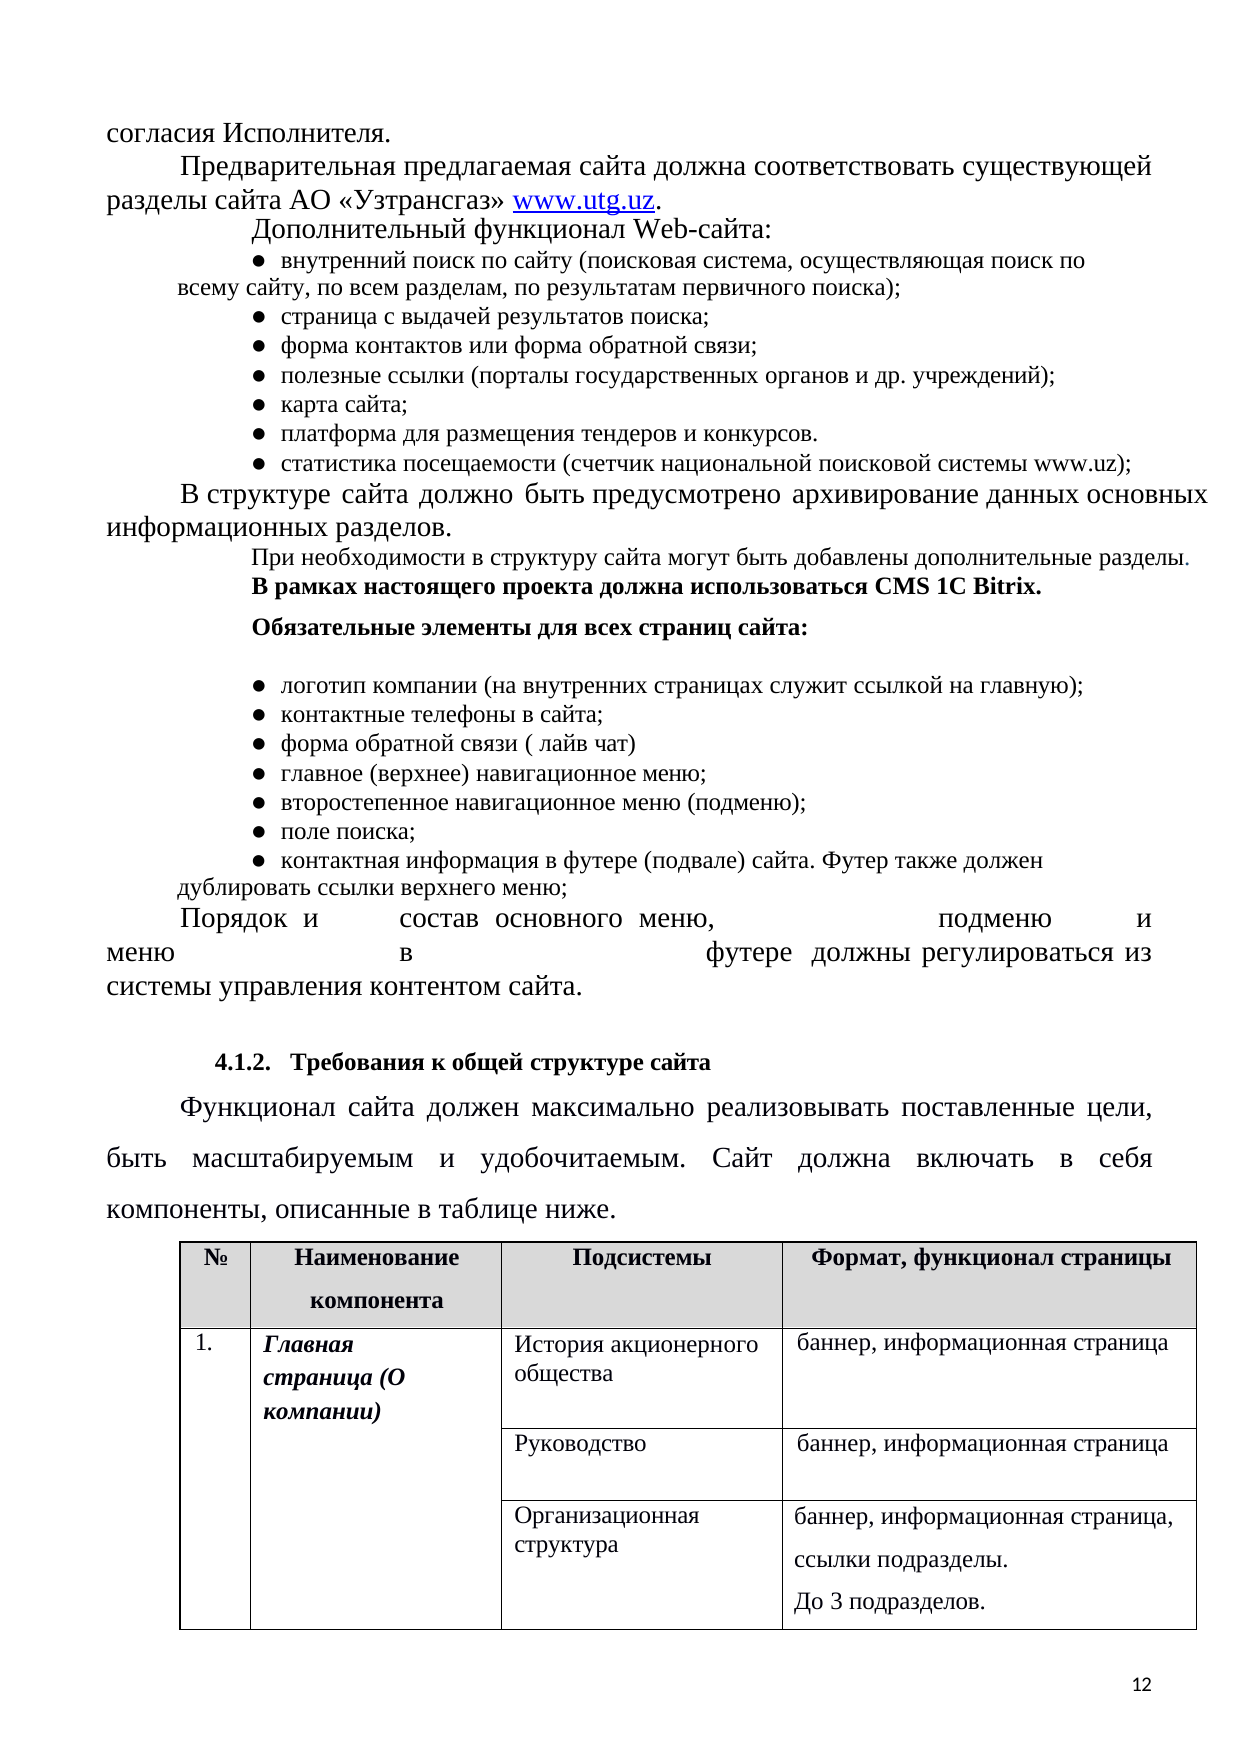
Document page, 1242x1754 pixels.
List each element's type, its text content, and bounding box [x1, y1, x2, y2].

list форма обратной связи ( лайв чат) [251, 728, 1208, 758]
table_header Наименование компонента [251, 1243, 501, 1327]
list форма контактов или форма обратной связи; [251, 331, 1208, 360]
table_cell Организационная структура [502, 1501, 782, 1629]
list платформа для размещения тендеров и конкурсов. [251, 418, 1208, 447]
text Порядок и состав основного меню, подменю и меню в футере должны регулироваться из системы управления контентом сайта. [106, 901, 1152, 1001]
list логотип компании (на внутренних страницах служит ссылкой на главную); [251, 670, 1208, 699]
table_header № [181, 1243, 250, 1327]
table_cell Руководство [502, 1429, 782, 1500]
list статистика посещаемости (счетчик национальной поисковой системы www.uz); [251, 447, 1208, 477]
list внутренний поиск по сайту (поисковая система, осуществляющая поиск по всему сайту, по всем разделам, по результатам первичного поиска); [177, 246, 1150, 301]
table_header Подсистемы [502, 1243, 782, 1327]
list главное (верхнее) навигационное меню; [251, 758, 1208, 787]
text В рамках настоящего проекта должна использоваться CMS 1C Bitrix. Обязательные элементы для всех страниц сайта: [251, 571, 1152, 641]
text Функционал сайта должен максимально реализовывать поставленные цели, быть масштабируемым и удобочитаемым. Сайт должна включать в себя компоненты, описанные в таблице ниже. [106, 1089, 1153, 1224]
table_header Формат, функционал страницы [783, 1243, 1196, 1327]
table_cell баннер, информационная страница [783, 1329, 1196, 1428]
text Дополнительный функционал Web-сайта: [251, 216, 1208, 244]
list полезные ссылки (порталы государственных органов и др. учреждений); [251, 360, 1208, 389]
text В структуре сайта должно быть предусмотрено архивирование данных основных информационных разделов. [106, 477, 1208, 543]
subtitle Требования к общей структуре сайта [214, 1047, 1208, 1076]
list контактные телефоны в сайта; [251, 699, 1208, 728]
table_cell История акционерного общества [502, 1329, 782, 1428]
list страница с выдачей результатов поиска; [251, 301, 1208, 331]
list контактная информация в футере (подвале) сайта. Футер также должен дублировать ссылки верхнего меню; [177, 847, 1051, 901]
table_cell баннер, информационная страница [783, 1429, 1196, 1500]
table_cell Главная страница (О компании) [251, 1329, 501, 1629]
subtitle При необходимости в структуру сайта могут быть добавлены дополнительные разделы. [177, 543, 1208, 571]
list карта сайта; [251, 389, 1208, 418]
list поле поиска; [251, 816, 1208, 845]
text Предварительная предлагаемая сайта должна соответствовать существующей разделы сайта АО «Узтрансгаз» www.utg.uz. [106, 148, 1152, 216]
table_cell баннер, информационная страница, ссылки подразделы. До 3 подразделов. [783, 1501, 1196, 1629]
text согласия Исполнителя. [106, 115, 1208, 148]
table_cell 1. [181, 1329, 250, 1629]
list второстепенное навигационное меню (подменю); [251, 787, 1208, 816]
